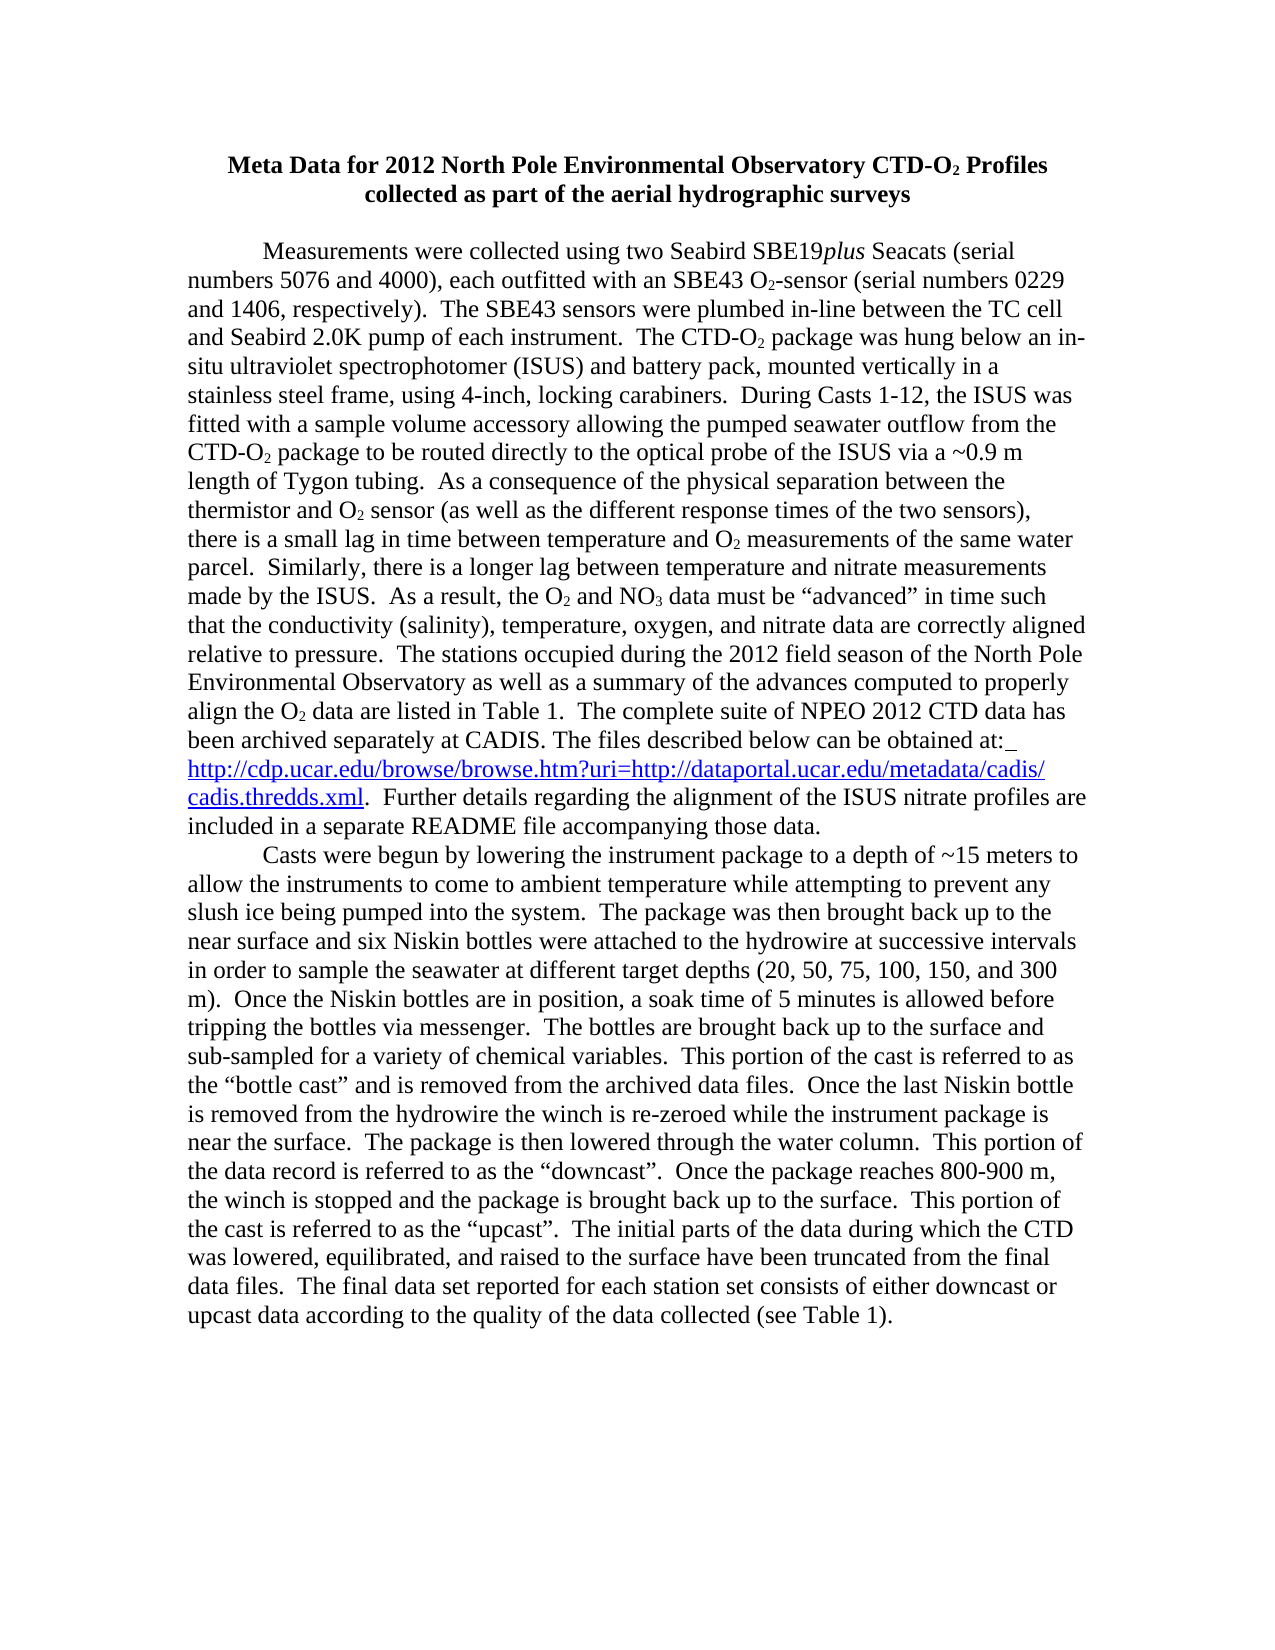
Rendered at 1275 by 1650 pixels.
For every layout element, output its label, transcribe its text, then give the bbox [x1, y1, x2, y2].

text Casts were begun by lowering the instrument package to a depth of ~15 meters to allow the instruments to come to ambient temperature while attempting to prevent any slush ice being pumped into the system. The package was then brought back up to the near surface and six Niskin bottles were attached to the hydrowire at successive intervals in order to sample the seawater at different target depths (20, 50, 75, 100, 150, and 300 m). Once the Niskin bottles are in position, a soak time of 5 minutes is allowed before tripping the bottles via messenger. The bottles are brought back up to the surface and sub-sampled for a variety of chemical variables. This portion of the cast is referred to as the “bottle cast” and is removed from the archived data files. Once the last Niskin bottle is removed from the hydrowire the winch is re-zeroed while the instrument package is near the surface. The package is then lowered through the water column. This portion of the data record is referred to as the “downcast”. Once the package reaches 800-900 m, the winch is stopped and the package is brought back up to the surface. This portion of the cast is referred to as the “upcast”. The initial parts of the data during which the CTD was lowered, equilibrated, and raised to the surface have been truncated from the final data files. The final data set reported for each station set consists of either downcast or upcast data according to the quality of the data collected (see Table 1). [187, 840, 1087, 1329]
text Measurements were collected using two Seabird SBE19plus Seacats (serial numbers 5076 and 4000), each outfitted with an SBE43 O2-sensor (serial numbers 0229 and 1406, respectively). The SBE43 sensors were plumbed in-line between the TC cell and Seabird 2.0K pump of each instrument. The CTD-O2 package was hung below an in-situ ultraviolet spectrophotomer (ISUS) and battery pack, mounted vertically in a stainless steel frame, using 4-inch, locking carabiners. During Casts 1-12, the ISUS was fitted with a sample volume accessory allowing the pumped seawater outflow from the CTD-O2 package to be routed directly to the optical probe of the ISUS via a ~0.9 m length of Tygon tubing. As a consequence of the physical separation between the thermistor and O2 sensor (as well as the different response times of the two sensors), there is a small lag in time between temperature and O2 measurements of the same water parcel. Similarly, there is a longer lag between temperature and nitrate measurements made by the ISUS. As a result, the O2 and NO3 data must be “advanced” in time such that the conductivity (salinity), temperature, oxygen, and nitrate data are correctly aligned relative to pressure. The stations occupied during the 2012 field season of the North Pole Environmental Observatory as well as a summary of the advances computed to properly align the O2 data are listed in Table 1. The complete suite of NPEO 2012 CTD data has been archived separately at CADIS. The files described below can be obtained at: http://cdp.ucar.edu/browse/browse.htm?uri=http://dataportal.ucar.edu/metadata/cadis/cadis.thredds.xml. Further details regarding the alignment of the ISUS nitrate profiles are included in a separate README file accompanying those data. [187, 236, 1087, 840]
text Meta Data for 2012 North Pole Environmental Observatory CTD-O2 Profiles collected as part of the aerial hydrographic surveys [187, 150, 1087, 207]
